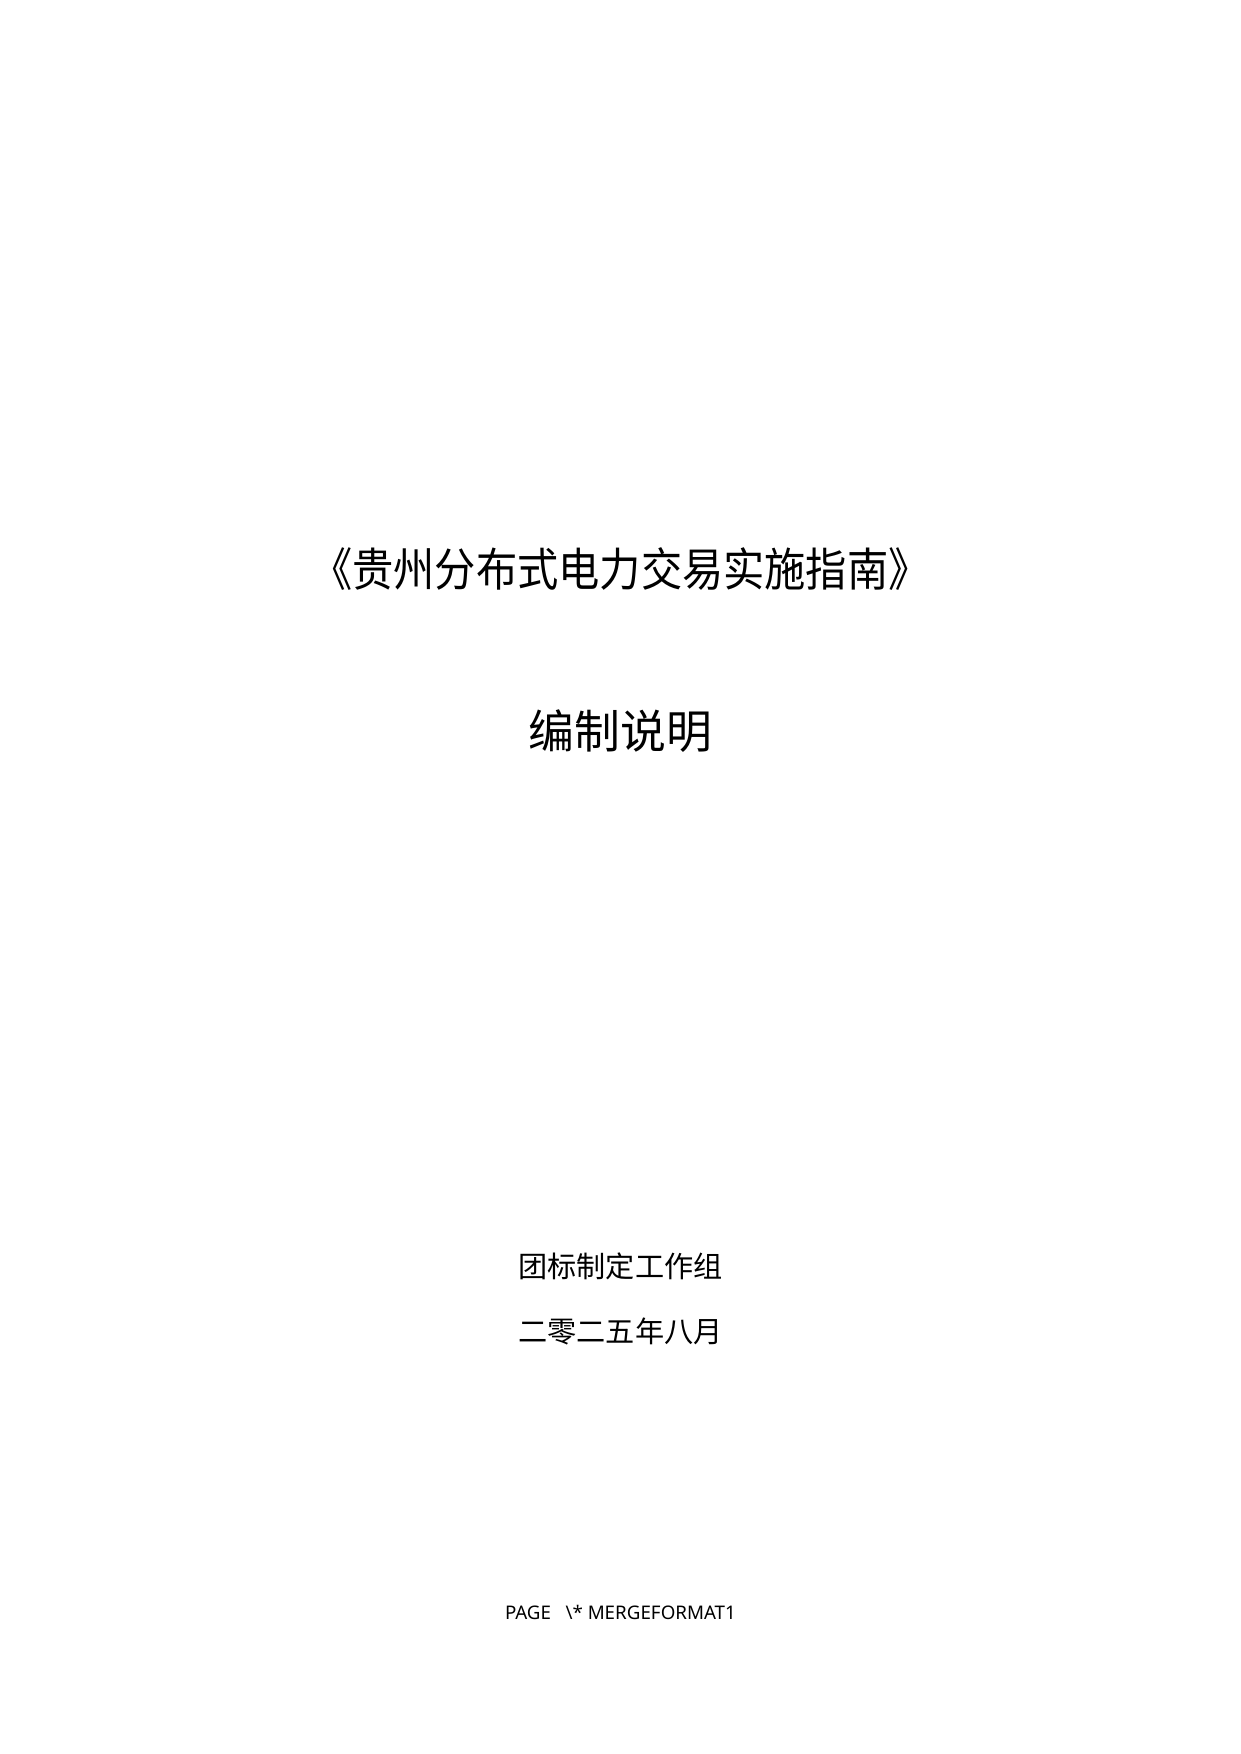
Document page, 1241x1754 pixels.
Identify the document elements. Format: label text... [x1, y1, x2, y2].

text 团标制定工作组 [187, 1232, 1053, 1297]
text 《贵州分布式电力交易实施指南》 [187, 517, 1053, 615]
text 编制说明 [187, 680, 1053, 777]
text 二零二五年八月 [187, 1297, 1053, 1362]
